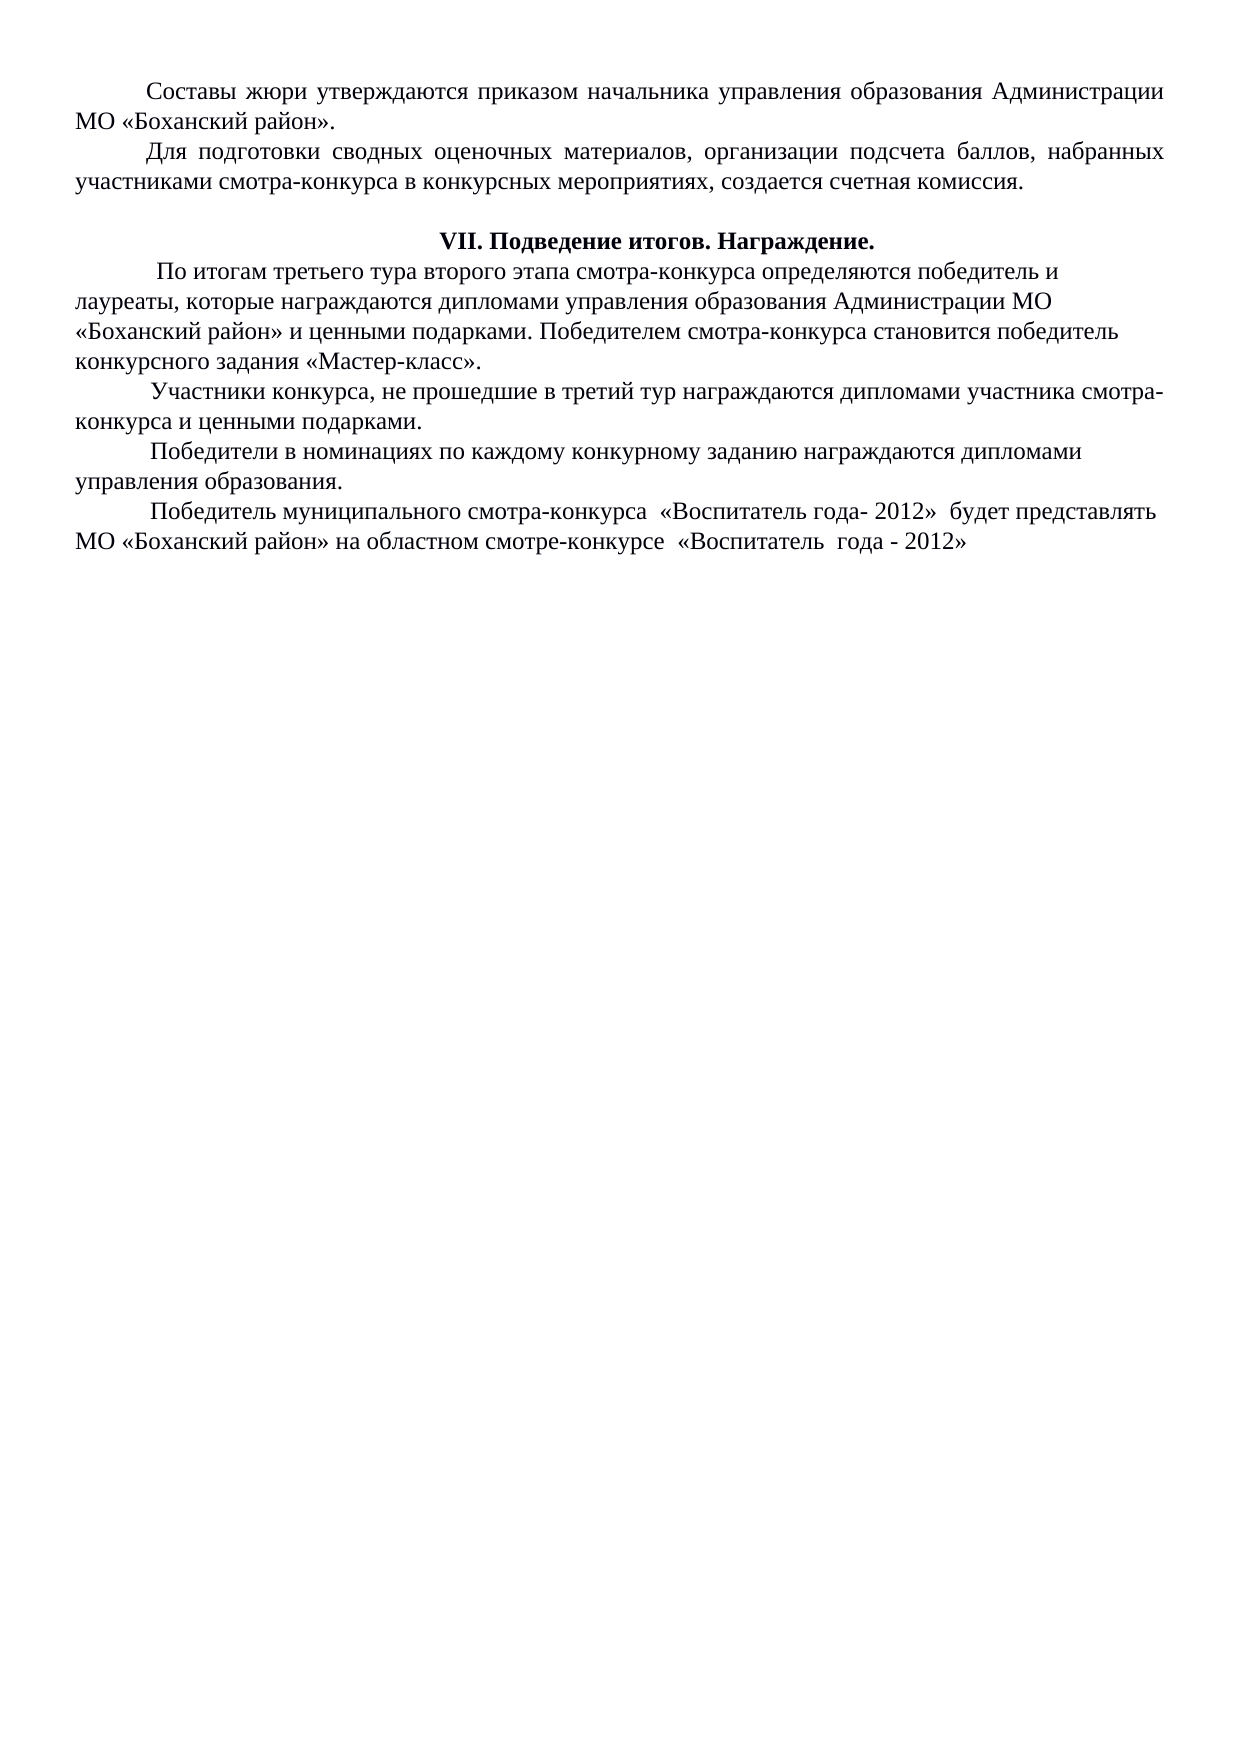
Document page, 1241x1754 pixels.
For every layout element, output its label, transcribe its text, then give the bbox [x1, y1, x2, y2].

text Победитель муниципального смотра-конкурса «Воспитатель года- 2012» будет представлять МО «Боханский район» на областном смотре-конкурсе «Воспитатель года - 2012» [75, 495, 1165, 555]
text Составы жюри утверждаются приказом начальника управления образования Администрации МО «Боханский район». [75, 75, 1165, 135]
text По итогам третьего тура второго этапа смотра-конкурса определяются победитель и лауреаты, которые награждаются дипломами управления образования Администрации МО «Боханский район» и ценными подарками. Победителем смотра-конкурса становится победитель конкурсного задания «Мастер-класс». [75, 255, 1165, 375]
text Для подготовки сводных оценочных материалов, организации подсчета баллов, набранных участниками смотра-конкурса в конкурсных мероприятиях, создается счетная комиссия. [75, 135, 1165, 195]
text VII. Подведение итогов. Награждение. [75, 225, 1165, 255]
text Победители в номинациях по каждому конкурному заданию награждаются дипломами управления образования. [75, 435, 1165, 495]
text Участники конкурса, не прошедшие в третий тур награждаются дипломами участника смотра-конкурса и ценными подарками. [75, 375, 1165, 435]
